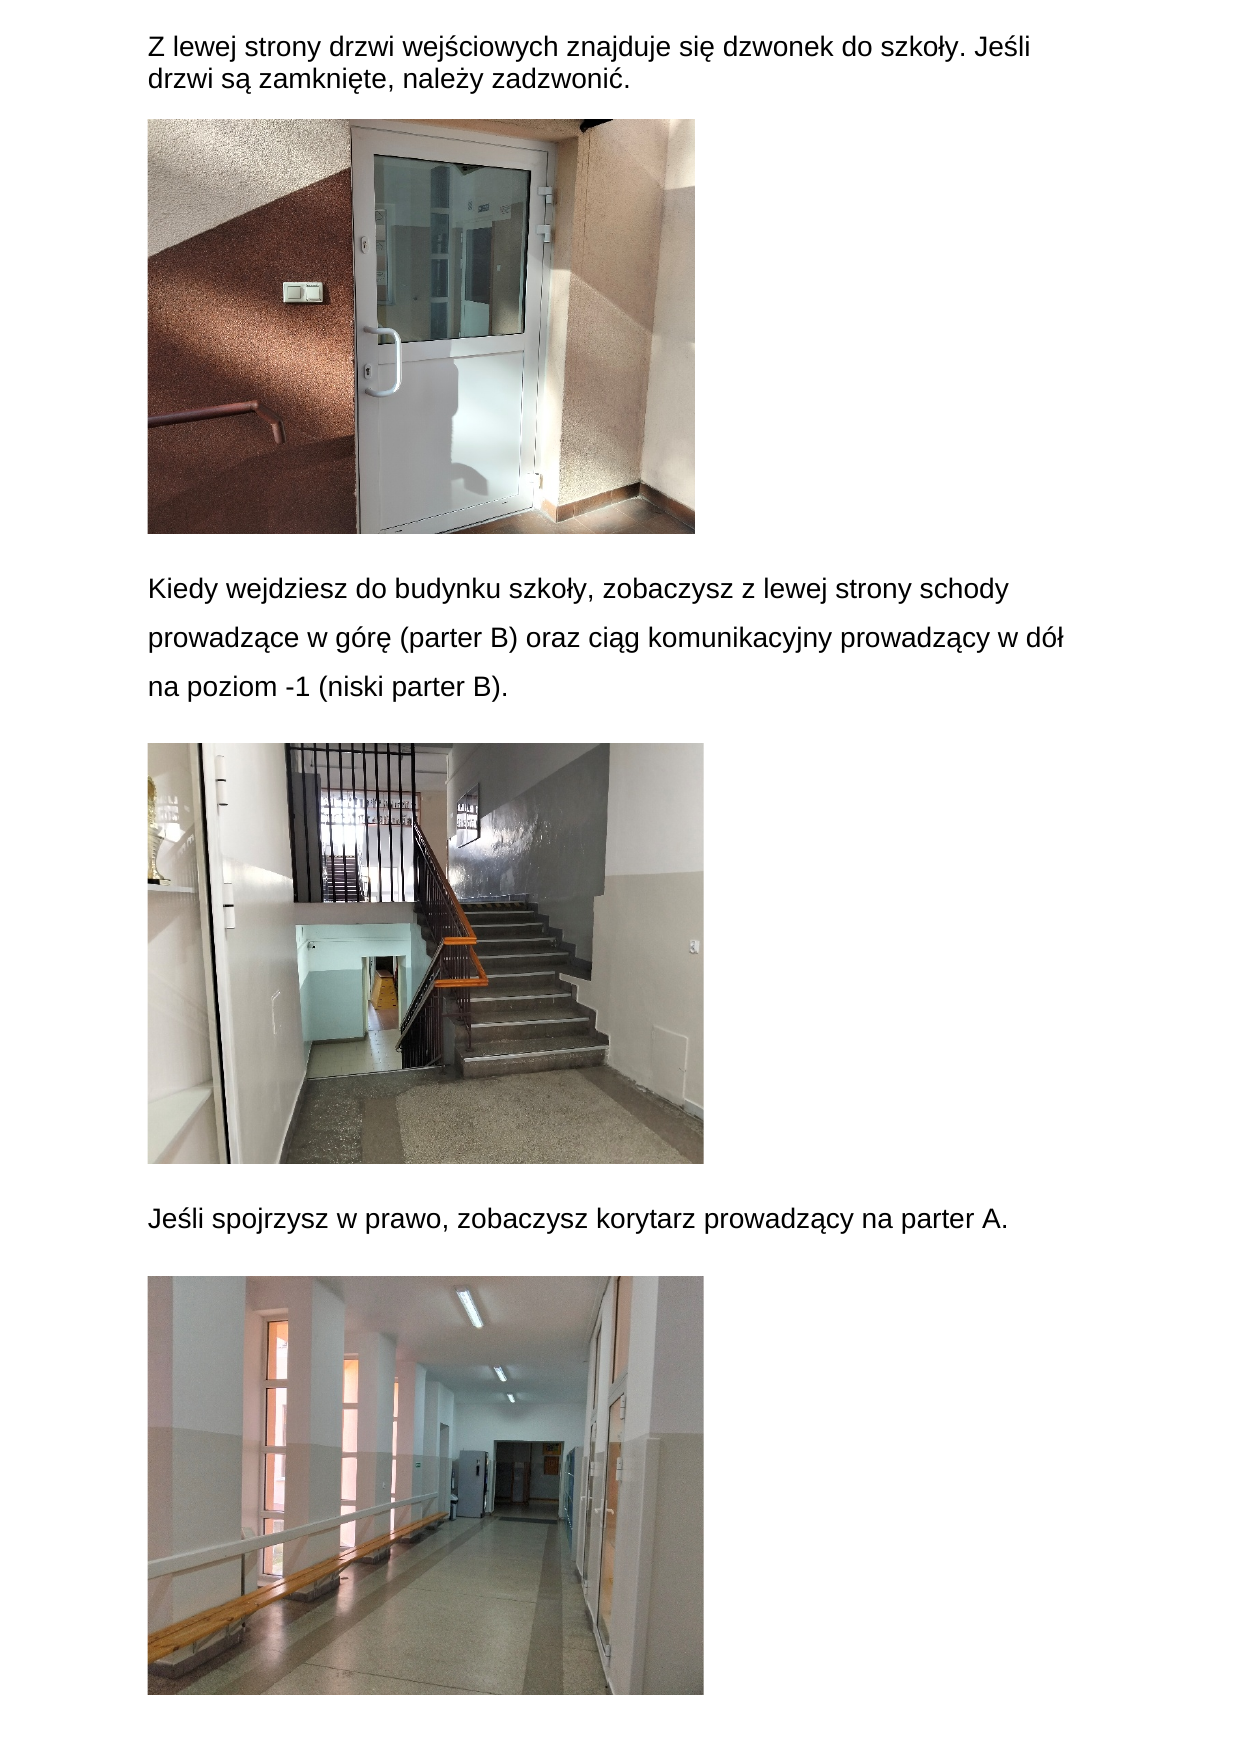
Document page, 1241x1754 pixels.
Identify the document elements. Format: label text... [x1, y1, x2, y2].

text Jeśli spojrzysz w prawo, zobaczysz korytarz prowadzący na parter A. [148, 1202, 1093, 1235]
text Z lewej strony drzwi wejściowych znajduje się dzwonek do szkoły. Jeśli drzwi są zamknięte, należy zadzwonić. [148, 29, 1093, 94]
picture [147, 119, 695, 534]
text Kiedy wejdziesz do budynku szkoły, zobaczysz z lewej strony schody prowadzące w górę (parter B) oraz ciąg komunikacyjny prowadzący w dół na poziom -1 (niski parter B). [148, 572, 1093, 702]
picture [147, 1276, 704, 1695]
picture [147, 743, 704, 1164]
